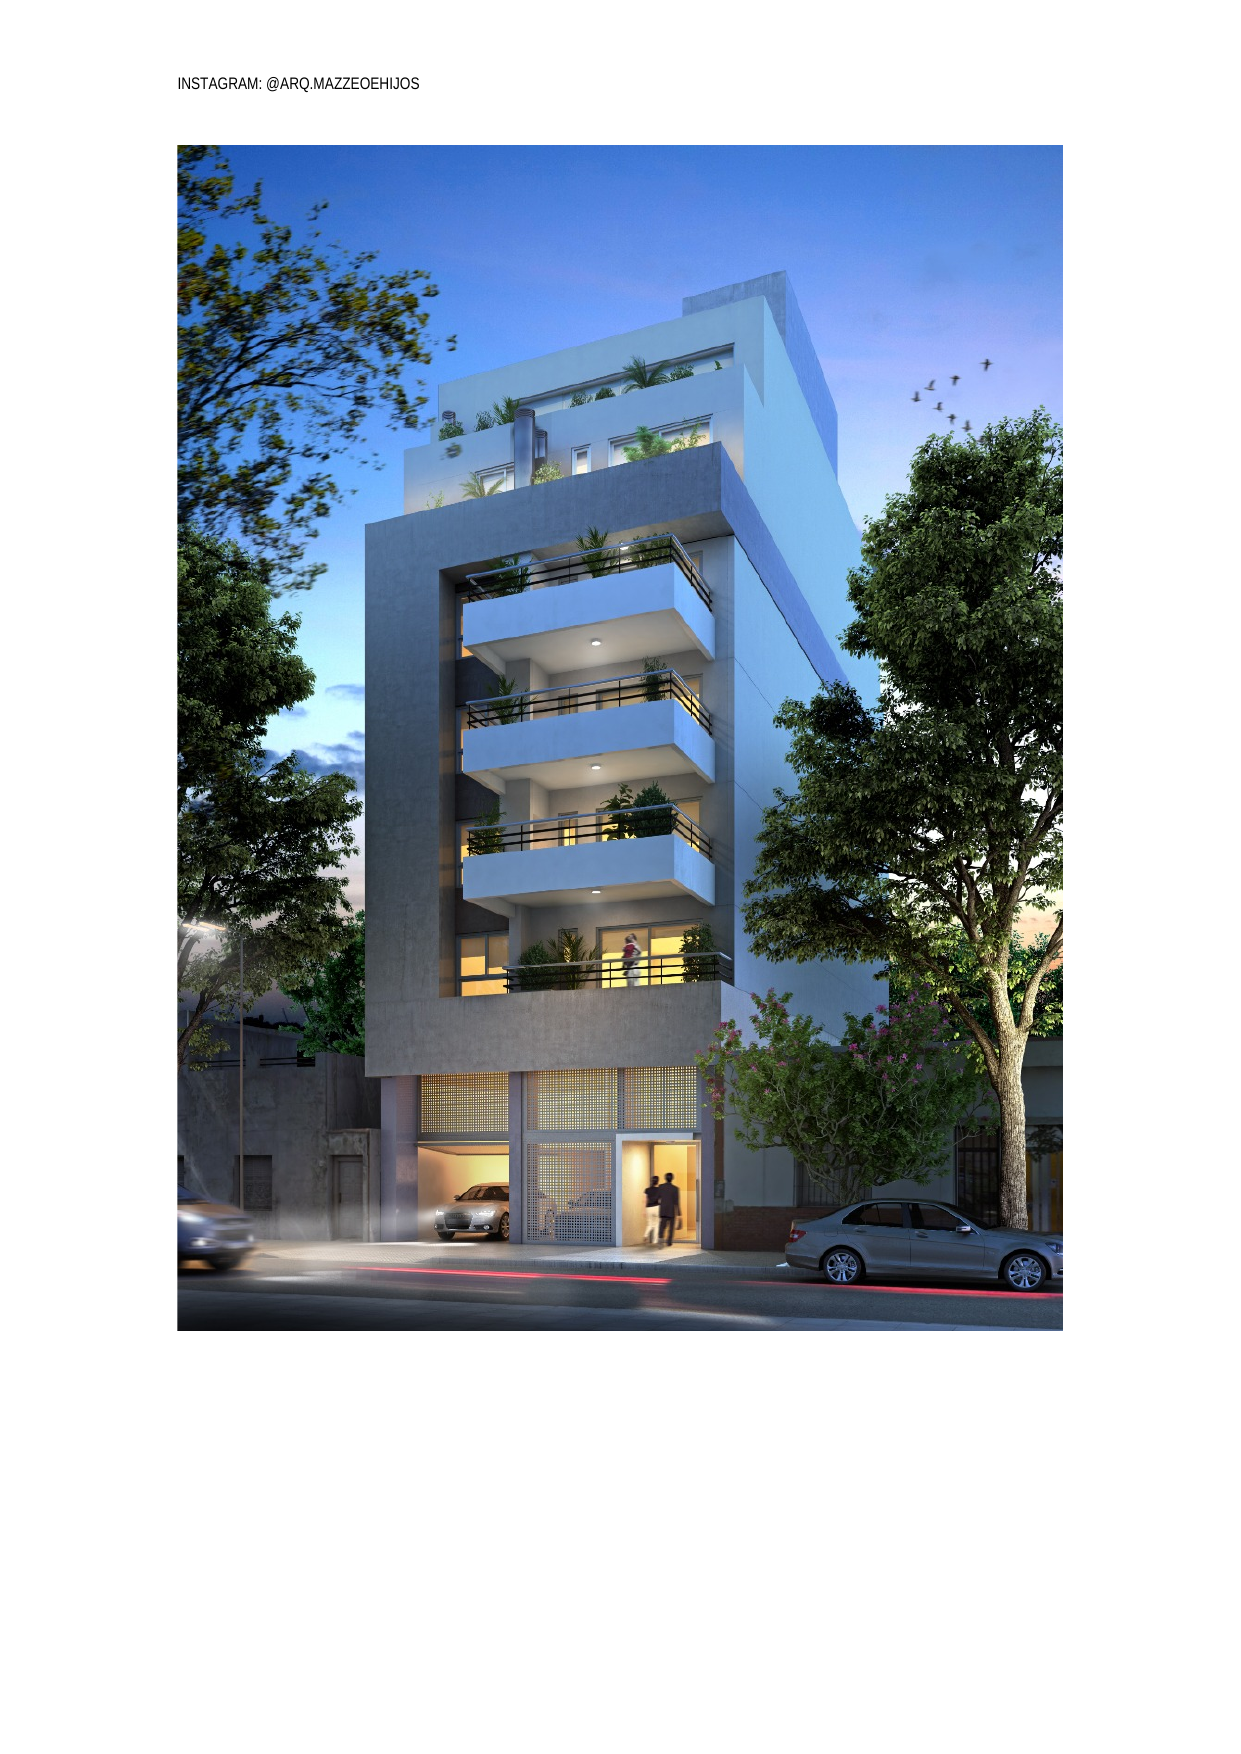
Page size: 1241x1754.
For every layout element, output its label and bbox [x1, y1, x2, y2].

picture [177, 145, 1063, 1331]
